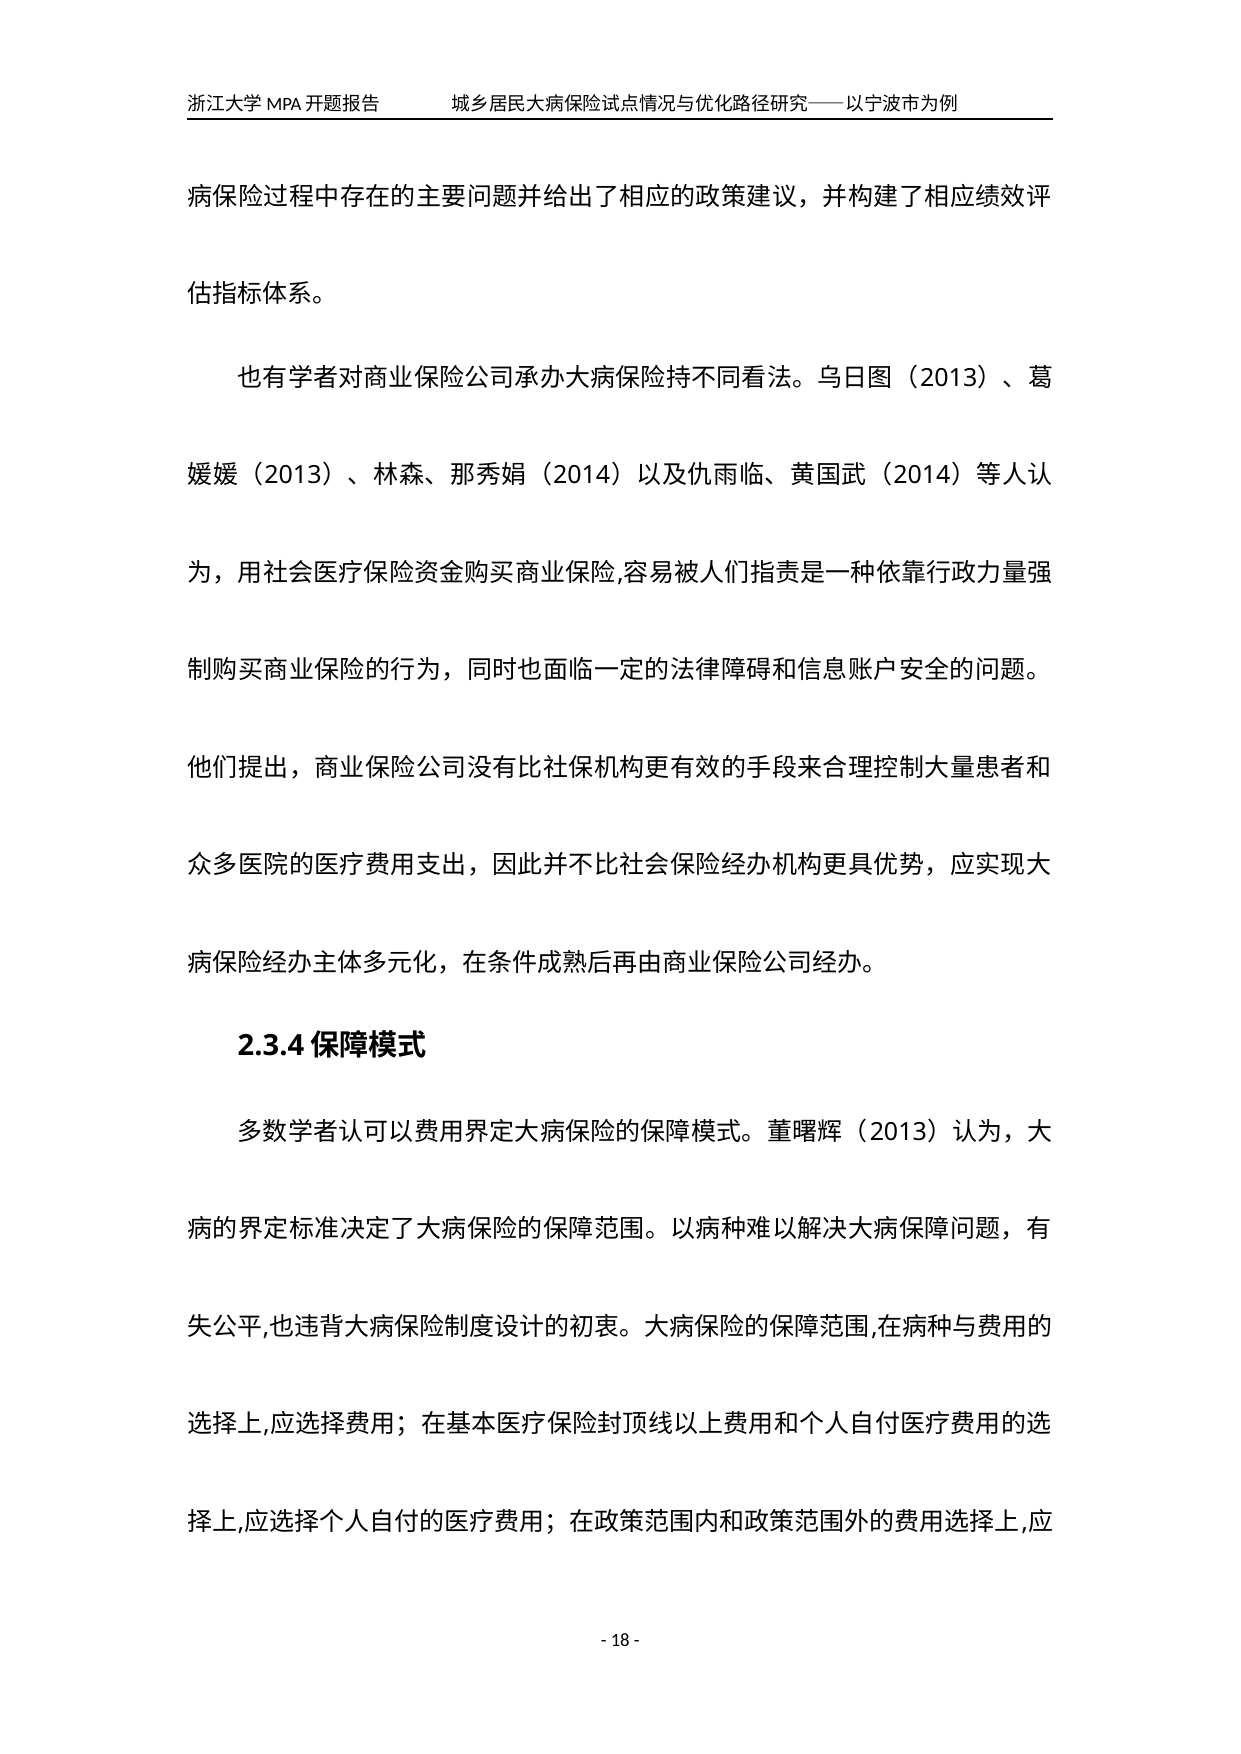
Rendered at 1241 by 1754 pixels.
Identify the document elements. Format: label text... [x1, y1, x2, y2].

text 也有学者对商业保险公司承办大病保险持不同看法。乌日图（2013）、葛媛媛（2013）、林森、那秀娟（2014）以及仇雨临、黄国武（2014）等人认为，用社会医疗保险资金购买商业保险,容易被人们指责是一种依靠行政力量强制购买商业保险的行为，同时也面临一定的法律障碍和信息账户安全的问题。他们提出，商业保险公司没有比社保机构更有效的手段来合理控制大量患者和众多医院的医疗费用支出，因此并不比社会保险经办机构更具优势，应实现大病保险经办主体多元化，在条件成熟后再由商业保险公司经办。 [187, 343, 1053, 993]
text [187, 162, 1053, 324]
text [187, 1097, 1053, 1552]
text 2.3.4保障模式 [187, 1011, 1053, 1076]
